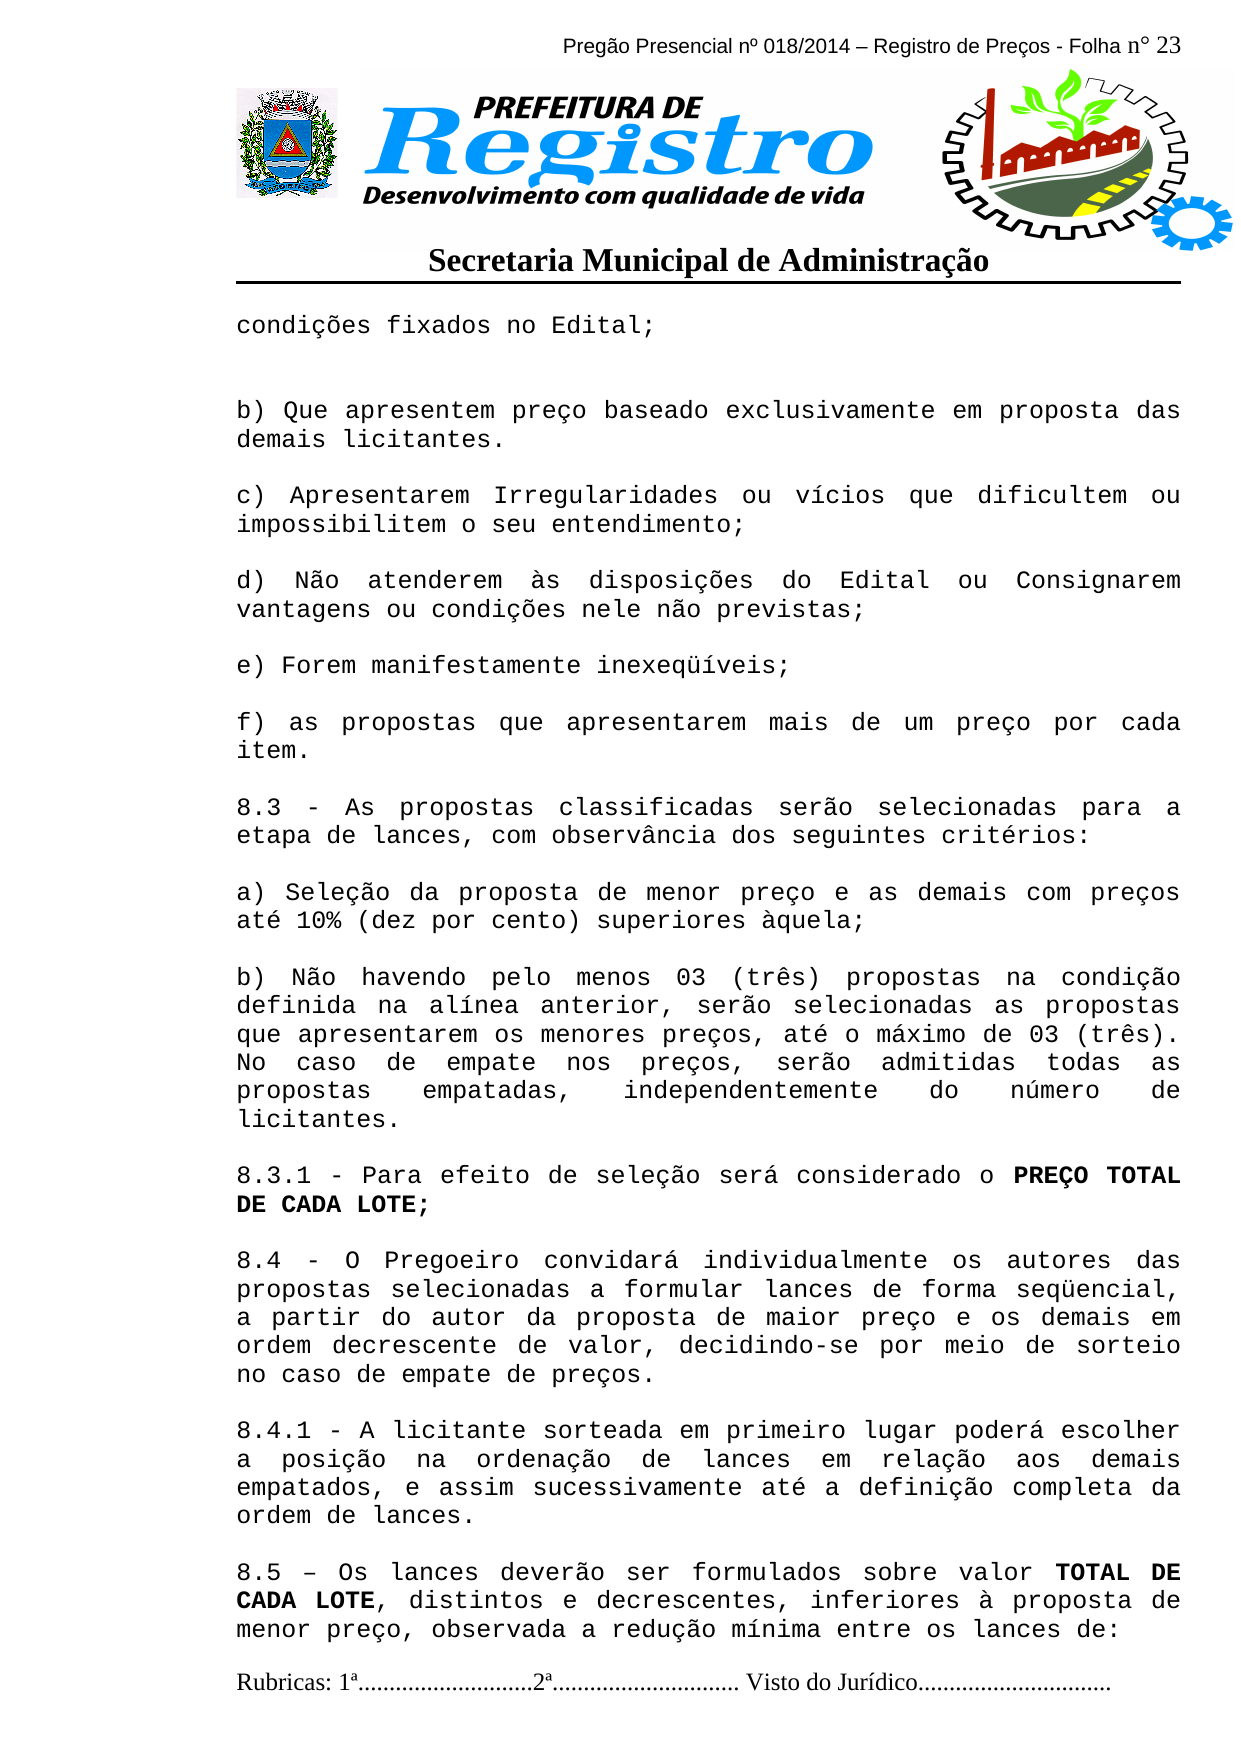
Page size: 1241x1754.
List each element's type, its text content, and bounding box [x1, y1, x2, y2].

text 8.4.1 - A licitante sorteada em primeiro lugar poderá escolher a posição na ordenação de lances em relação aos demais empatados, e assim sucessivamente até a definição completa da ordem de lances. [236, 1418, 1181, 1531]
picture [236, 88, 338, 198]
text d) Não atenderem às disposições do Edital ou Consignarem vantagens ou condições nele não previstas; [236, 568, 1181, 624]
text b) Que apresentem preço baseado exclusivamente em proposta das demais licitantes. [236, 398, 1181, 454]
text 8.5 – Os lances deverão ser formulados sobre valor TOTAL DE CADA LOTE, distintos e decrescentes, inferiores à proposta de menor preço, observada a redução mínima entre os lances de: [236, 1559, 1181, 1644]
text e) Forem manifestamente inexeqüíveis; [236, 653, 1181, 681]
picture [361, 68, 1235, 251]
text c) Apresentarem Irregularidades ou vícios que dificultem ou impossibilitem o seu entendimento; [236, 483, 1181, 539]
text 8.3 - As propostas classificadas serão selecionadas para a etapa de lances, com observância dos seguintes critérios: [236, 794, 1181, 851]
text 8.4 - O Pregoeiro convidará individualmente os autores das propostas selecionadas a formular lances de forma seqüencial, a partir do autor da proposta de maior preço e os demais em ordem decrescente de valor, decidindo-se por meio de sorteio no caso de empate de preços. [236, 1248, 1181, 1389]
text b) Não havendo pelo menos 03 (três) propostas na condição definida na alínea anterior, serão selecionadas as propostas que apresentarem os menores preços, até o máximo de 03 (três). No caso de empate nos preços, serão admitidas todas as propostas empatadas, independentemente do número de licitantes. [236, 964, 1181, 1134]
text a) Seleção da proposta de menor preço e as demais com preços até 10% (dez por cento) superiores àquela; [236, 879, 1181, 936]
text 8.3.1 - Para efeito de seleção será considerado o PREÇO TOTAL DE CADA LOTE; [236, 1163, 1181, 1219]
text f) as propostas que apresentarem mais de um preço por cada item. [236, 709, 1181, 766]
text a) Cujo objeto não atenda as especificações, prazos e condições fixados no Edital; [236, 313, 1181, 341]
